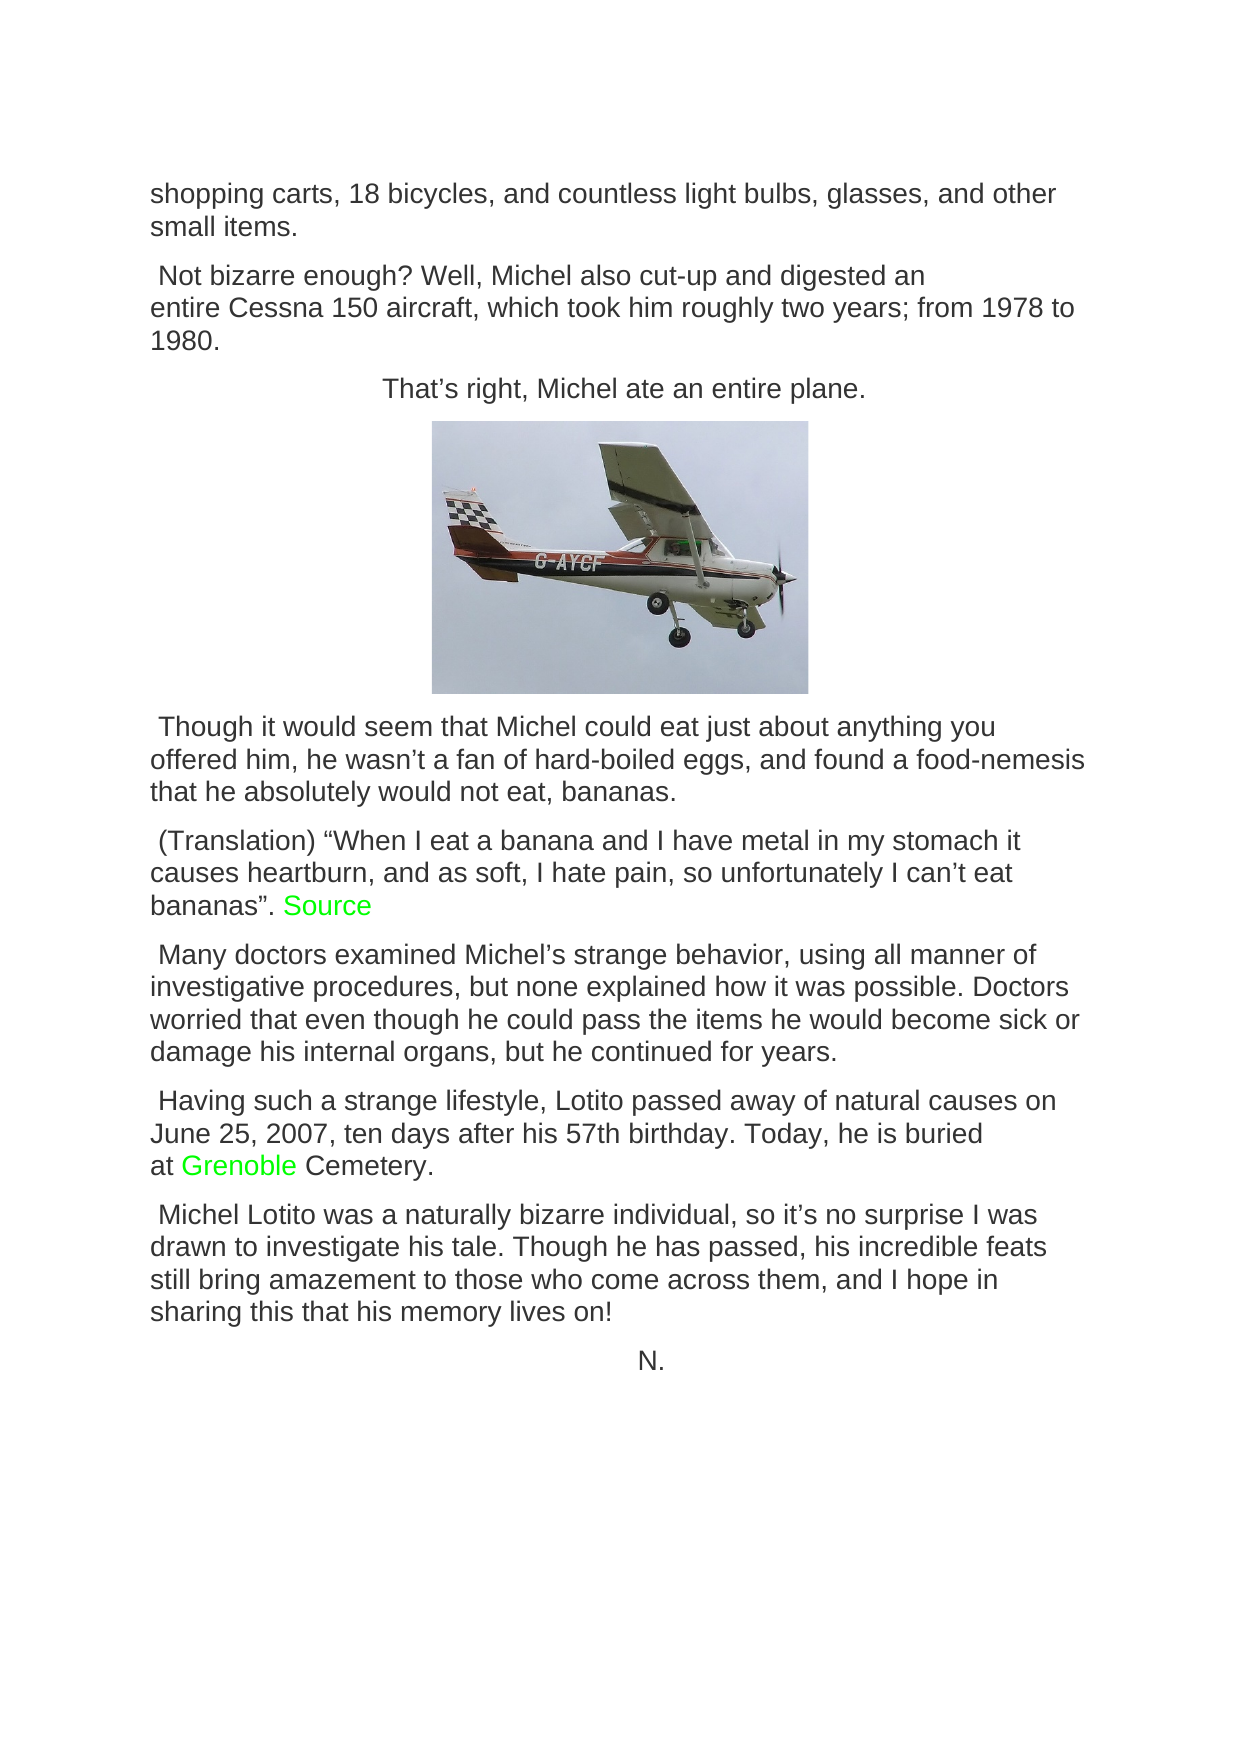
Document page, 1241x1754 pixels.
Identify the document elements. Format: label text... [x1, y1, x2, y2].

text Michel Lotito was a naturally bizarre individual, so it’s no surprise I was drawn to investigate his tale. Though he has passed, his incredible feats still bring amazement to those who come across them, and I hope in sharing this that his memory lives on! [150, 1198, 1090, 1328]
text Though it would seem that Michel could eat just about anything you offered him, he wasn’t a fan of hard-boiled eggs, and found a food-nemesis that he absolutely would not eat, bananas. [150, 710, 1090, 807]
text That’s right, Michel ate an entire plane. [150, 372, 1090, 405]
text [150, 177, 1090, 242]
text Having such a strange lifestyle, Lotito passed away of natural causes on June 25, 2007, ten days after his 57th birthday. Today, he is buried at Grenoble Cemetery. [150, 1084, 1090, 1181]
text Many doctors examined Michel’s strange behavior, using all manner of investigative procedures, but none explained how it was possible. Doctors worried that even though he could pass the items he would become sick or damage his internal organs, but he continued for years. [150, 938, 1090, 1067]
text (Translation) “When I eat a banana and I have metal in my stomach it causes heartburn, and as soft, I hate pain, so unfortunately I can’t eat bananas”. Source [150, 824, 1090, 921]
picture [431, 421, 809, 694]
text Not bizarre enough? Well, Michel also cut-up and digested an entire Cessna 150 aircraft, which took him roughly two years; from 1978 to 1980. [150, 259, 1090, 356]
text N. [212, 1344, 1090, 1377]
